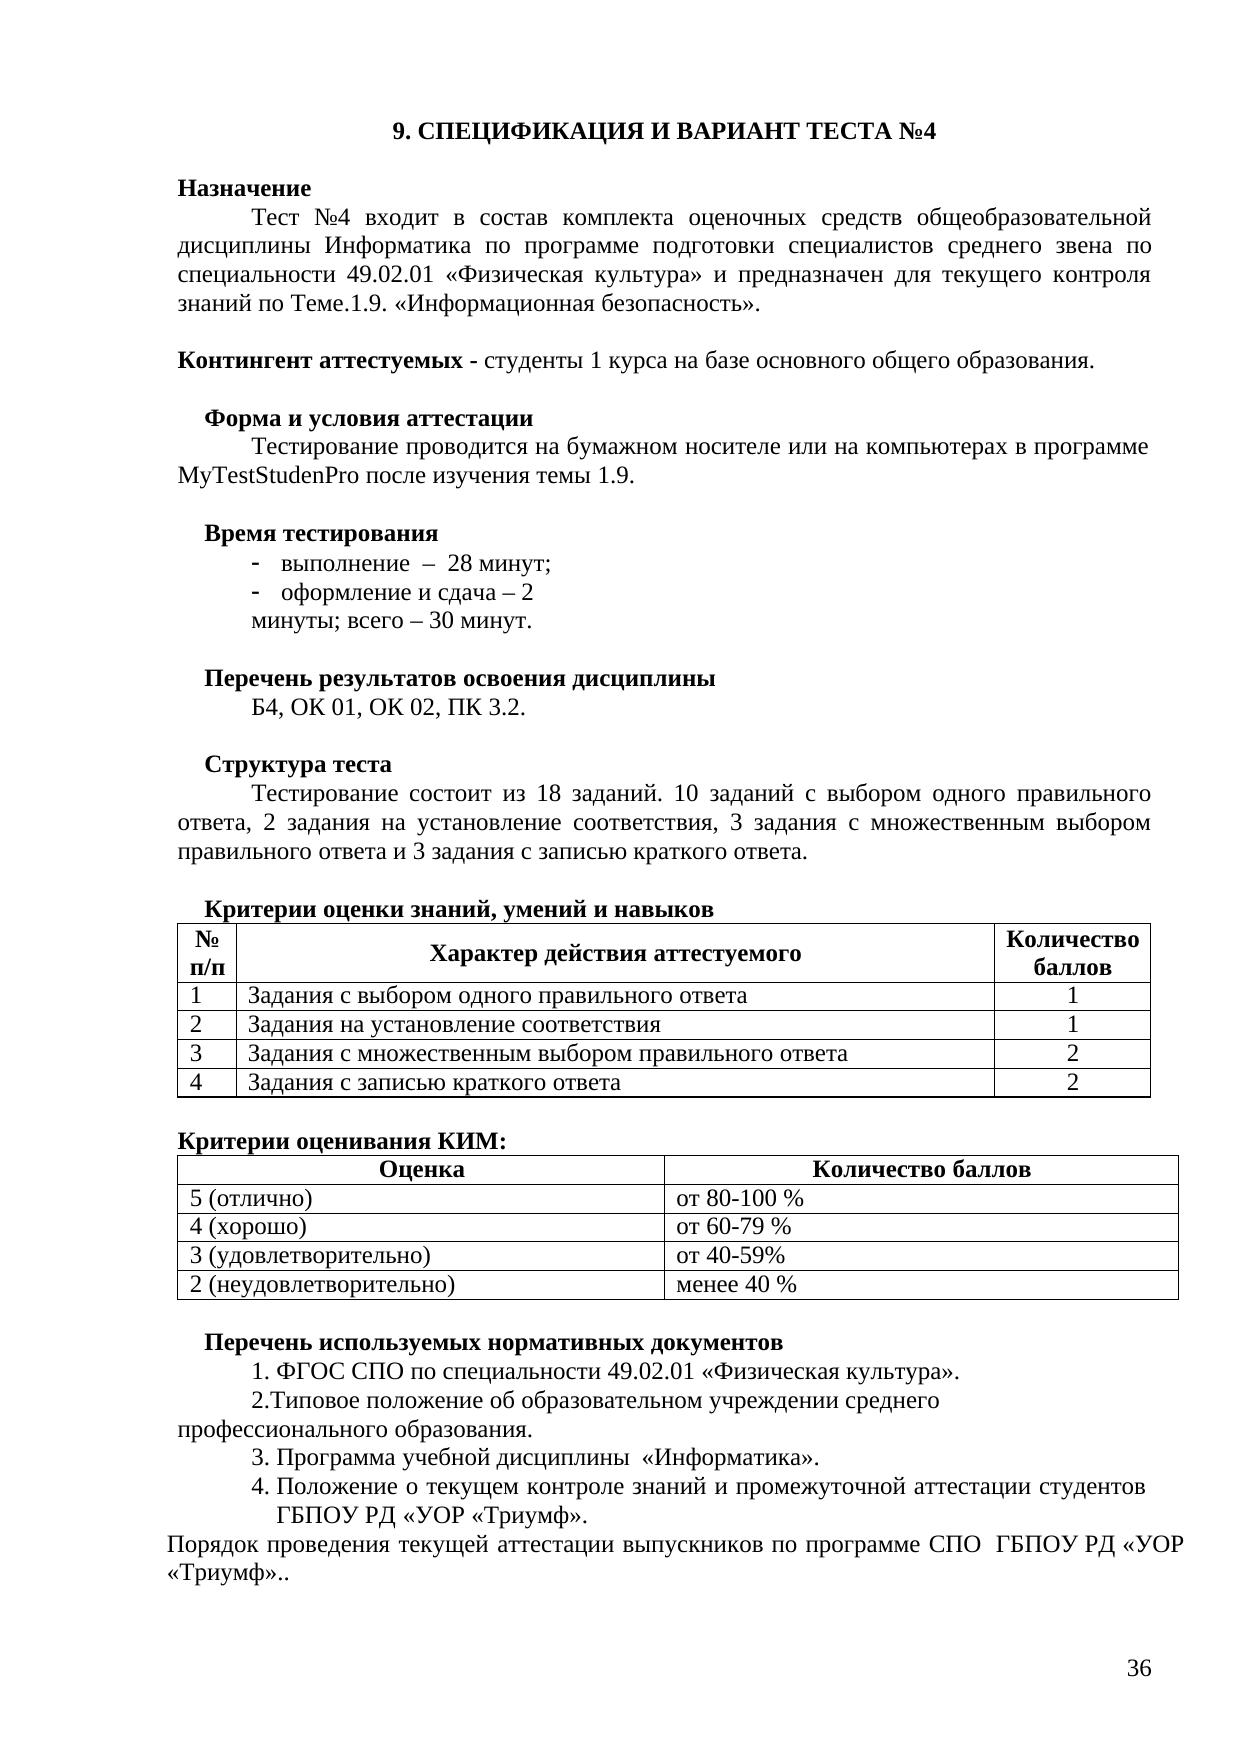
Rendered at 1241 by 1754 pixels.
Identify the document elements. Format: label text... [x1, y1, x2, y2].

table_cell 2 [995, 1040, 1150, 1067]
table_cell Задания с выбором одного правильного ответа [237, 983, 994, 1010]
table_cell 4 [178, 1069, 236, 1096]
table_cell 3 (удовлетворительно) [178, 1242, 664, 1270]
subtitle Перечень результатов освоения дисциплины [190, 664, 1205, 692]
subtitle Перечень используемых нормативных документов [167, 1328, 1205, 1356]
table_cell менее 40 % [665, 1271, 1178, 1298]
table_header Оценка [178, 1156, 664, 1184]
text Порядок проведения текущей аттестации выпускников по программе СПО ГБПОУ РД «УОР «Триумф».. [167, 1529, 1205, 1586]
table_cell 1 [995, 983, 1150, 1010]
table_cell от 80-100 % [665, 1185, 1178, 1212]
text Тест №4 входит в состав комплекта оценочных средств общеобразовательной дисциплины Информатика по программе подготовки специалистов среднего звена по специальности 49.02.01 «Физическая культура» и предназначен для текущего контроля знаний по Теме.1.9. «Информационная безопасность». [177, 202, 1152, 317]
table_cell 1 [995, 1011, 1150, 1039]
table_cell 1 [178, 983, 236, 1010]
text MyTestStudenPro после изучения темы 1.9. [177, 460, 1205, 489]
list Назначение [133, 173, 1205, 202]
table_header Количество баллов [665, 1156, 1178, 1184]
table_cell Задания на установление соответствия [237, 1011, 994, 1039]
text Тестирование проводится на бумажном носителе или на компьютерах в программе [251, 432, 1205, 460]
table_cell Задания с записью краткого ответа [237, 1069, 994, 1096]
table_cell 2 [178, 1011, 236, 1039]
subtitle Время тестирования [190, 518, 1205, 547]
subtitle Критерии оценки знаний, умений и навыков [167, 894, 1205, 923]
table_cell 3 [178, 1040, 236, 1067]
list Программа учебной дисциплины «Информатика». [251, 1442, 1205, 1471]
list ФГОС СПО по специальности 49.02.01 «Физическая культура». [251, 1356, 1205, 1385]
list выполнение – 28 минут; [251, 547, 1205, 578]
text Критерии оценивания КИМ: [177, 1126, 1205, 1155]
text Б4, ОК 01, ОК 02, ПК 3.2. [251, 692, 1205, 721]
table_cell 2 (неудовлетворительно) [178, 1271, 664, 1298]
text Тестирование состоит из 18 заданий. 10 заданий с выбором одного правильного ответа, 2 задания на установление соответствия, 3 задания с множественным выбором правильного ответа и 3 задания с записью краткого ответа. [177, 778, 1152, 865]
table_header Характер действия аттестуемого [237, 924, 994, 982]
table_header № п/п [178, 924, 236, 982]
table_cell 4 (хорошо) [178, 1214, 664, 1241]
subtitle Форма и условия аттестации [190, 403, 1205, 432]
list Контингент аттестуемых - студенты 1 курса на базе основного общего образования. [133, 345, 1205, 374]
table_header Количество баллов [995, 924, 1150, 982]
table_cell 2 [995, 1069, 1150, 1096]
list Типовое положение об образовательном учреждении среднего профессионального образования. [177, 1385, 1152, 1442]
table_cell от 40-59% [665, 1242, 1178, 1270]
table_cell Задания с множественным выбором правильного ответа [237, 1040, 994, 1067]
subtitle 9. СПЕЦИФИКАЦИЯ И ВАРИАНТ ТЕСТА №4 [392, 116, 1205, 144]
table_cell 5 (отлично) [178, 1185, 664, 1212]
list Положение о текущем контроле знаний и промежуточной аттестации студентов ГБПОУ РД «УОР «Триумф». [251, 1471, 1151, 1529]
table_cell от 60-79 % [665, 1214, 1178, 1241]
subtitle Структура теста [190, 750, 1205, 778]
list оформление и сдача – 2 минуты; всего – 30 минут. [251, 578, 630, 634]
